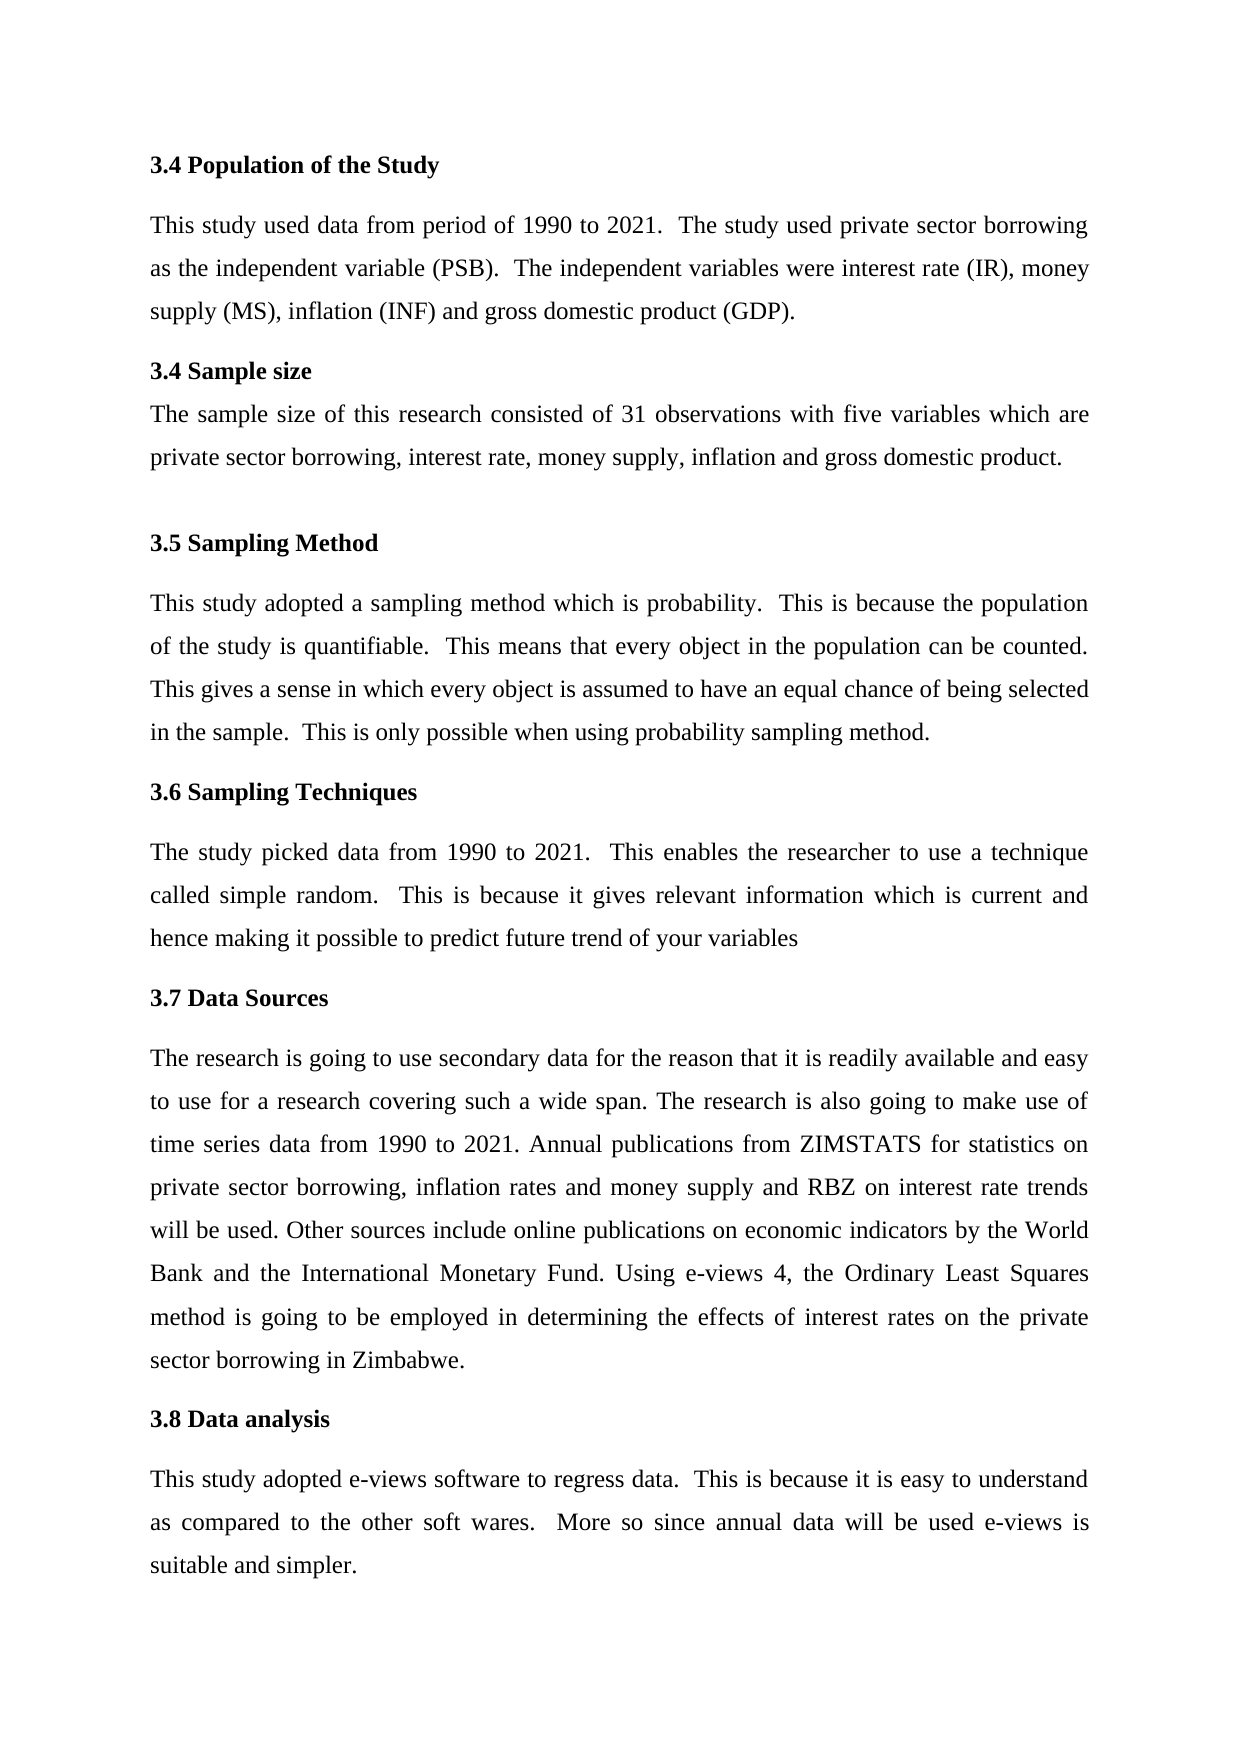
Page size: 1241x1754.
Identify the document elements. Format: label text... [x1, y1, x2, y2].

text 3.4 Population of the Study [150, 150, 1090, 179]
list The sample size of this research consisted of 31 observations with five variables which are private sector borrowing, interest rate, money supply, inflation and gross domestic product. [150, 399, 1090, 471]
list Data analysis [150, 1404, 1090, 1433]
text The research is going to use secondary data for the reason that it is readily available and easy to use for a research covering such a wide span. The research is also going to make use of time series data from 1990 to 2021. Annual publications from ZIMSTATS for statistics on private sector borrowing, inflation rates and money supply and RBZ on interest rate trends will be used. Other sources include online publications on economic indicators by the World Bank and the International Monetary Fund. Using e-views 4, the Ordinary Least Squares method is going to be employed in determining the effects of interest rates on the private sector borrowing in Zimbabwe. [150, 1043, 1090, 1373]
list Sample size [150, 356, 1090, 384]
list Sampling Techniques [150, 777, 1090, 806]
text This study used data from period of 1990 to 2021. The study used private sector borrowing as the independent variable (PSB). The independent variables were interest rate (IR), money supply (MS), inflation (INF) and gross domestic product (GDP). [150, 210, 1090, 325]
text This study adopted a sampling method which is probability. This is because the population of the study is quantifiable. This means that every object in the population can be counted. This gives a sense in which every object is assumed to have an equal chance of being selected in the sample. This is only possible when using probability sampling method. [150, 588, 1090, 746]
list Data Sources [150, 983, 1090, 1012]
text This study adopted e-views software to regress data. This is because it is easy to understand as compared to the other soft wares. More so since annual data will be used e-views is suitable and simpler. [150, 1464, 1090, 1579]
list Sampling Method [150, 528, 1090, 557]
text The study picked data from 1990 to 2021. This enables the researcher to use a technique called simple random. This is because it gives relevant information which is current and hence making it possible to predict future trend of your variables [150, 837, 1090, 952]
